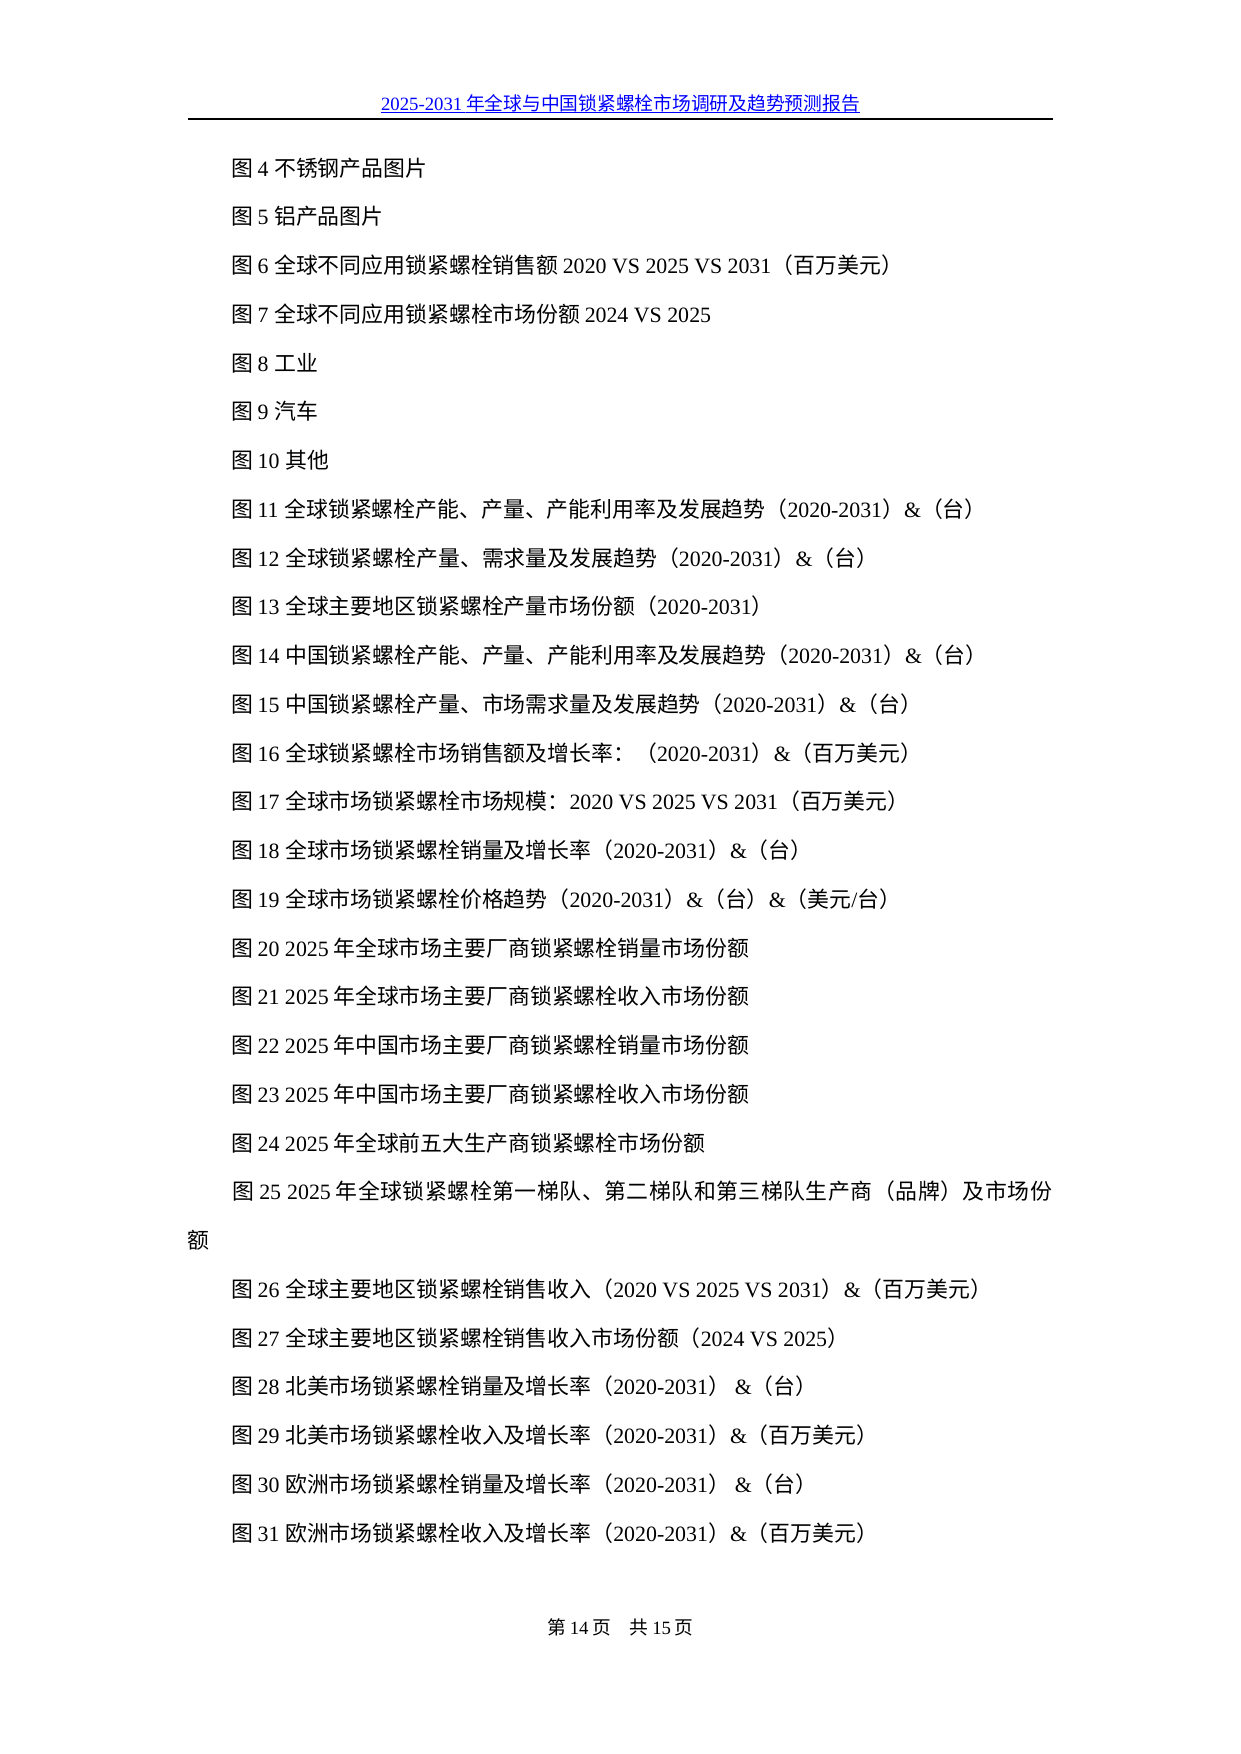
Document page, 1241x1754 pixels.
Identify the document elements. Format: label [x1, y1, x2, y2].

text [187, 150, 1053, 1548]
